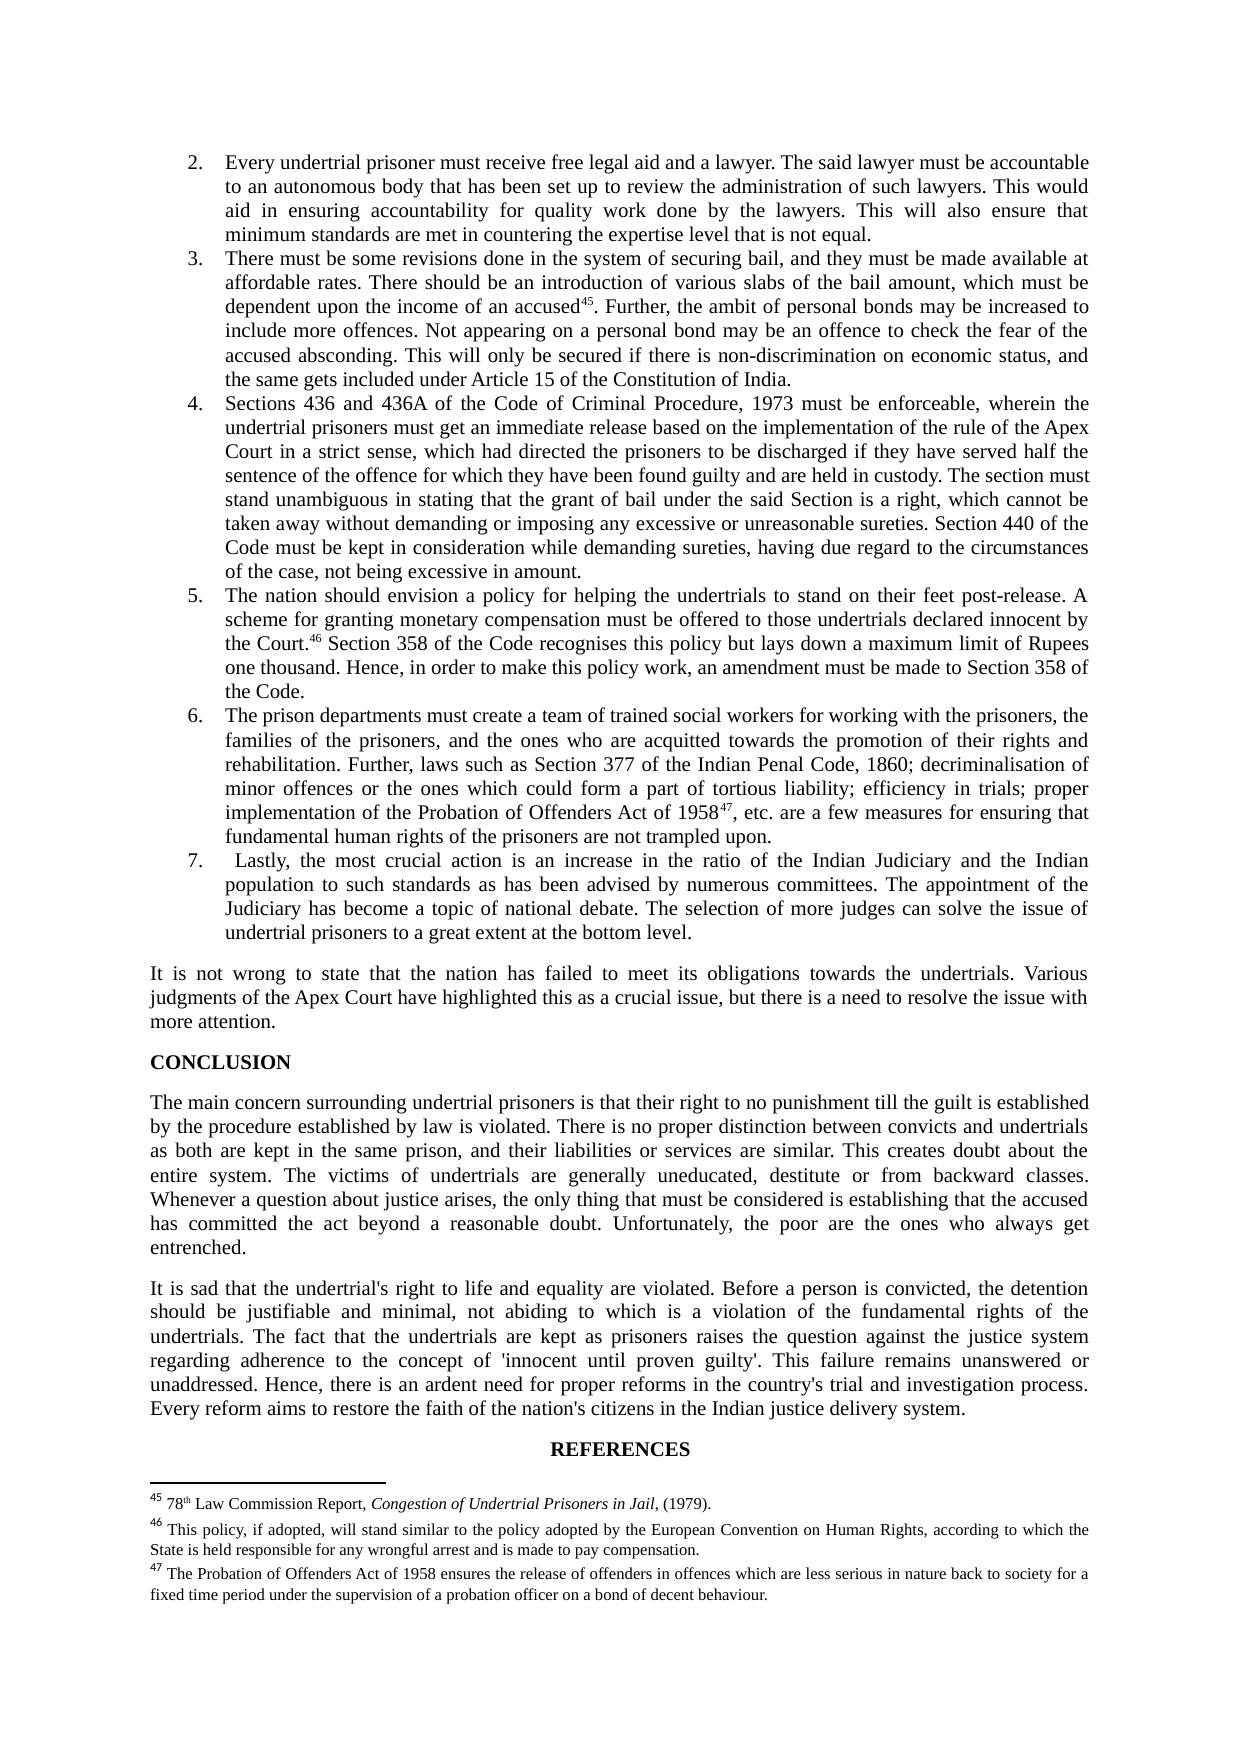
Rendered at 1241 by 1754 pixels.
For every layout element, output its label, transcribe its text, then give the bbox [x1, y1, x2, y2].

text REFERENCES [150, 1436, 1090, 1461]
text The main concern surrounding undertrial prisoners is that their right to no punishment till the guilt is established by the procedure established by law is violated. There is no proper distinction between convicts and undertrials as both are kept in the same prison, and their liabilities or services are similar. This creates doubt about the entire system. The victims of undertrials are generally uneducated, destitute or from backward classes. Whenever a question about justice arises, the only thing that must be considered is establishing that the accused has committed the act beyond a reasonable doubt. Unfortunately, the poor are the ones who always get entrenched. [150, 1090, 1090, 1259]
text It is not wrong to state that the nation has failed to meet its obligations towards the undertrials. Various judgments of the Apex Court have highlighted this as a crucial issue, but there is a need to resolve the issue with more attention. [150, 961, 1090, 1033]
text CONCLUSION [150, 1049, 1090, 1074]
text It is sad that the undertrial's right to life and equality are violated. Before a person is convicted, the detention should be justifiable and minimal, not abiding to which is a violation of the fundamental rights of the undertrials. The fact that the undertrials are kept as prisoners raises the question against the justice system regarding adherence to the concept of 'innocent until proven guilty'. This failure remains unanswered or unaddressed. Hence, there is an ardent need for proper reforms in the country's trial and investigation process. Every reform aims to restore the faith of the nation's citizens in the Indian justice delivery system. [150, 1275, 1090, 1420]
list The nation should envision a policy for helping the undertrials to stand on their feet post-release. A scheme for granting monetary compensation must be offered to those undertrials declared innocent by the Court. Section 358 of the Code recognises this policy but lays down a maximum limit of Rupees one thousand. Hence, in order to make this policy work, an amendment must be made to Section 358 of the Code. [187, 583, 1090, 703]
list Lastly, the most crucial action is an increase in the ratio of the Indian Judiciary and the Indian population to such standards as has been advised by numerous committees. The appointment of the Judiciary has become a topic of national debate. The selection of more judges can solve the issue of undertrial prisoners to a great extent at the bottom level. [187, 848, 1090, 944]
list Sections 436 and 436A of the Code of Criminal Procedure, 1973 must be enforceable, wherein the undertrial prisoners must get an immediate release based on the implementation of the rule of the Apex Court in a strict sense, which had directed the prisoners to be discharged if they have served half the sentence of the offence for which they have been found guilty and are held in custody. The section must stand unambiguous in stating that the grant of bail under the said Section is a right, which cannot be taken away without demanding or imposing any excessive or unreasonable sureties. Section 440 of the Code must be kept in consideration while demanding sureties, having due regard to the circumstances of the case, not being excessive in amount. [187, 391, 1090, 583]
list There must be some revisions done in the system of securing bail, and they must be made available at affordable rates. There should be an introduction of various slabs of the bail amount, which must be dependent upon the income of an accused. Further, the ambit of personal bonds may be increased to include more offences. Not appearing on a personal bond may be an offence to check the fear of the accused absconding. This will only be secured if there is non-discrimination on economic status, and the same gets included under Article 15 of the Constitution of India. [187, 246, 1090, 391]
list Every undertrial prisoner must receive free legal aid and a lawyer. The said lawyer must be accountable to an autonomous body that has been set up to review the administration of such lawyers. This would aid in ensuring accountability for quality work done by the lawyers. This will also ensure that minimum standards are met in countering the expertise level that is not equal. [187, 150, 1090, 246]
list The prison departments must create a team of trained social workers for working with the prisoners, the families of the prisoners, and the ones who are acquitted towards the promotion of their rights and rehabilitation. Further, laws such as Section 377 of the Indian Penal Code, 1860; decriminalisation of minor offences or the ones which could form a part of tortious liability; efficiency in trials; proper implementation of the Probation of Offenders Act of 1958, etc. are a few measures for ensuring that fundamental human rights of the prisoners are not trampled upon. [187, 703, 1090, 848]
